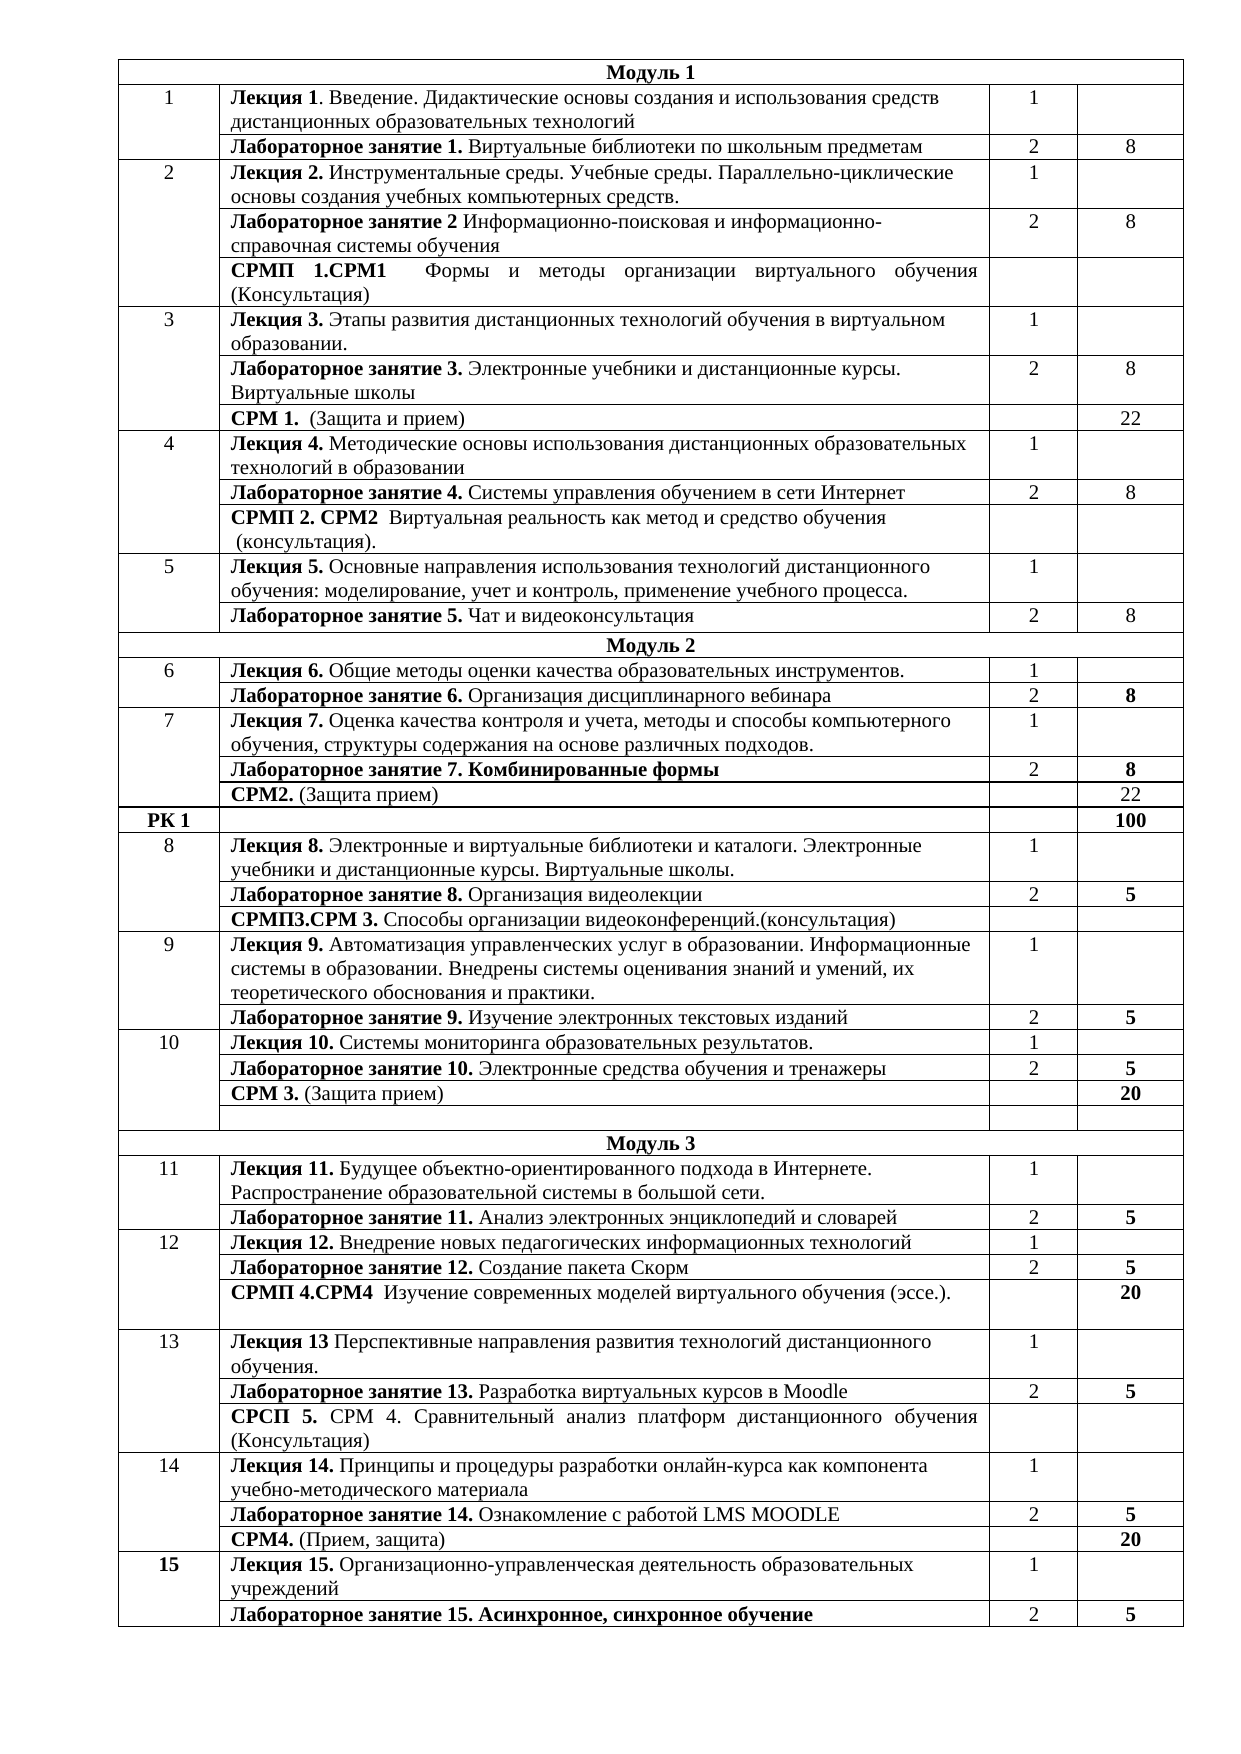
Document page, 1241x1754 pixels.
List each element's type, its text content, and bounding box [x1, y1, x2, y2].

table_cell Лабораторное занятие 13. Разработка виртуальных курсов в Moodle [220, 1379, 989, 1403]
table_cell 2 [990, 1601, 1077, 1626]
table_cell 5 [1078, 1205, 1183, 1229]
table_cell РК 1 [119, 808, 219, 832]
table_cell 1 [990, 307, 1077, 355]
table_cell СРМП3.СРМ 3. Способы организации видеоконференций.(консультация) [220, 907, 989, 931]
table_cell Лабораторное занятие 6. Организация дисциплинарного вебинара [220, 683, 989, 707]
table_cell [1078, 1156, 1183, 1204]
table_cell 5 [1078, 1055, 1183, 1079]
table_cell 8 [1078, 757, 1183, 781]
table_cell 8 [119, 833, 219, 931]
table_cell 1 [119, 85, 219, 158]
table_cell Лекция 6. Общие методы оценки качества образовательных инструментов. [220, 658, 989, 682]
table_cell 100 [1078, 808, 1183, 832]
table_cell [990, 1280, 1077, 1328]
table_cell Лекция 9. Автоматизация управленческих услуг в образовании. Информационные системы в образовании. Внедрены системы оценивания знаний и умений, их теоретического обоснования и практики. [220, 932, 989, 1004]
table_cell Лабораторное занятие 12. Создание пакета Скорм [220, 1255, 989, 1279]
table_cell 1 [990, 554, 1077, 602]
table_cell 10 [119, 1030, 219, 1130]
table_cell 9 [119, 932, 219, 1029]
table_cell 20 [1078, 1081, 1183, 1104]
table_cell [990, 907, 1077, 931]
table_cell [1078, 505, 1183, 553]
table_cell 8 [1078, 480, 1183, 504]
table_cell [1078, 1453, 1183, 1501]
table_cell 1 [990, 431, 1077, 479]
table_cell 8 [1078, 135, 1183, 158]
table_cell Лекция 10. Системы мониторинга образовательных результатов. [220, 1030, 989, 1054]
table_cell 1 [990, 1552, 1077, 1600]
table_cell 2 [990, 1502, 1077, 1526]
table_cell Лабораторное занятие 3. Электронные учебники и дистанционные курсы. Виртуальные школы [220, 356, 989, 404]
table_cell 8 [1078, 603, 1183, 632]
table_cell 1 [990, 932, 1077, 1004]
table_cell 2 [990, 480, 1077, 504]
table_cell 2 [990, 757, 1077, 781]
table_cell 5 [119, 554, 219, 632]
table_cell Лекция 7. Оценка качества контроля и учета, методы и способы компьютерного обучения, структуры содержания на основе различных подходов. [220, 708, 989, 756]
table_cell 8 [1078, 209, 1183, 257]
table_cell [220, 1106, 989, 1130]
table_cell 1 [990, 1330, 1077, 1378]
table_cell [1078, 1230, 1183, 1254]
table_cell СРСП 5. СРМ 4. Сравнительный анализ платформ дистанционного обучения (Консультация) [220, 1404, 989, 1452]
table_cell 2 [990, 1005, 1077, 1029]
table_cell 3 [119, 307, 219, 429]
table_cell 22 [1078, 405, 1183, 429]
table_cell Модуль 1 [119, 60, 1183, 84]
table_cell Лекция 13 Перспективные направления развития технологий дистанционного обучения. [220, 1330, 989, 1378]
table_cell 8 [1078, 683, 1183, 707]
table_cell 14 [119, 1453, 219, 1551]
table_cell [990, 405, 1077, 429]
table_cell 5 [1078, 1502, 1183, 1526]
table_cell Лекция 11. Будущее объектно-ориентированного подхода в Интернете. Распространение образовательной системы в большой сети. [220, 1156, 989, 1204]
table_cell [1078, 708, 1183, 756]
table_cell [990, 1527, 1077, 1551]
table_cell [1078, 85, 1183, 133]
table_cell 7 [119, 708, 219, 806]
table_cell 1 [990, 658, 1077, 682]
table_cell [1078, 907, 1183, 931]
table_cell Лабораторное занятие 9. Изучение электронных текстовых изданий [220, 1005, 989, 1029]
table_cell 13 [119, 1330, 219, 1452]
table_cell Лабораторное занятие 15. Асинхронное, синхронное обучение [220, 1601, 989, 1626]
table_cell 22 [1078, 783, 1183, 806]
table_cell СРМП 1.СРМ1 Формы и методы организации виртуального обучения (Консультация) [220, 258, 989, 306]
table_cell Лекция 14. Принципы и процедуры разработки онлайн-курса как компонента учебно-методического материала [220, 1453, 989, 1501]
table_cell [990, 1404, 1077, 1452]
table_cell Лабораторное занятие 14. Ознакомление с работой LMS MOODLE [220, 1502, 989, 1526]
table_cell [990, 258, 1077, 306]
table_cell [1078, 160, 1183, 208]
table_cell 1 [990, 1453, 1077, 1501]
table_cell 15 [119, 1552, 219, 1626]
table_cell [220, 808, 989, 832]
table_cell [990, 808, 1077, 832]
table_cell Модуль 2 [119, 633, 1183, 657]
table_cell 2 [990, 209, 1077, 257]
table_cell 20 [1078, 1527, 1183, 1551]
table_cell 1 [990, 1230, 1077, 1254]
table_cell [1078, 1030, 1183, 1054]
table_cell СРМП 2. СРМ2 Виртуальная реальность как метод и средство обучения (консультация). [220, 505, 989, 553]
table_cell 1 [990, 708, 1077, 756]
table_cell 4 [119, 431, 219, 553]
table_cell Лабораторное занятие 7. Комбинированные формы [220, 757, 989, 781]
table_cell 2 [990, 135, 1077, 158]
table_cell 12 [119, 1230, 219, 1328]
table_cell Лабораторное занятие 1. Виртуальные библиотеки по школьным предметам [220, 135, 989, 158]
table_cell [1078, 1330, 1183, 1378]
table_cell Лекция 5. Основные направления использования технологий дистанционного обучения: моделирование, учет и контроль, применение учебного процесса. [220, 554, 989, 602]
table_cell [1078, 1404, 1183, 1452]
table_cell 5 [1078, 1005, 1183, 1029]
table_cell 2 [990, 1205, 1077, 1229]
table_cell Лекция 15. Организационно-управленческая деятельность образовательных учреждений [220, 1552, 989, 1600]
table_cell [1078, 431, 1183, 479]
table_cell 2 [990, 1055, 1077, 1079]
table_cell СРМП 4.СРМ4 Изучение современных моделей виртуального обучения (эссе.). [220, 1280, 989, 1328]
table_cell 20 [1078, 1280, 1183, 1328]
table_cell Лекция 12. Внедрение новых педагогических информационных технологий [220, 1230, 989, 1254]
table_cell Лабораторное занятие 5. Чат и видеоконсультация [220, 603, 989, 632]
table_cell [1078, 658, 1183, 682]
table_cell [1078, 1106, 1183, 1130]
table_cell [990, 505, 1077, 553]
table_cell 2 [990, 1255, 1077, 1279]
table_cell 5 [1078, 1255, 1183, 1279]
table_cell 5 [1078, 1601, 1183, 1626]
table_cell 8 [1078, 356, 1183, 404]
table_cell [1078, 307, 1183, 355]
table_cell 2 [990, 356, 1077, 404]
table_cell 1 [990, 1030, 1077, 1054]
table_cell 2 [990, 603, 1077, 632]
table_cell Лекция 4. Методические основы использования дистанционных образовательных технологий в образовании [220, 431, 989, 479]
table_cell [990, 783, 1077, 806]
table_cell СРМ4. (Прием, защита) [220, 1527, 989, 1551]
table_cell СРМ 1. (Защита и прием) [220, 405, 989, 429]
table_cell [990, 1081, 1077, 1104]
table_cell [1078, 554, 1183, 602]
table_cell Лабораторное занятие 2 Информационно-поисковая и информационно-справочная системы обучения [220, 209, 989, 257]
table_cell 2 [990, 1379, 1077, 1403]
table_cell Лабораторное занятие 4. Системы управления обучением в сети Интернет [220, 480, 989, 504]
table_cell Лабораторное занятие 8. Организация видеолекции [220, 882, 989, 906]
table_cell Лекция 2. Инструментальные среды. Учебные среды. Параллельно-циклические основы создания учебных компьютерных средств. [220, 160, 989, 208]
table_cell [1078, 833, 1183, 881]
table_cell 5 [1078, 882, 1183, 906]
table_cell 6 [119, 658, 219, 707]
table_cell [990, 1106, 1077, 1130]
table_cell 2 [990, 683, 1077, 707]
table_cell Лекция 8. Электронные и виртуальные библиотеки и каталоги. Электронные учебники и дистанционные курсы. Виртуальные школы. [220, 833, 989, 881]
table_cell Лекция 3. Этапы развития дистанционных технологий обучения в виртуальном образовании. [220, 307, 989, 355]
table_cell 1 [990, 1156, 1077, 1204]
table_cell [1078, 1552, 1183, 1600]
table_cell 1 [990, 85, 1077, 133]
table_cell СРМ2. (Защита прием) [220, 783, 989, 806]
table_cell 2 [119, 160, 219, 306]
table_cell Лабораторное занятие 11. Анализ электронных энциклопедий и словарей [220, 1205, 989, 1229]
table_cell 1 [990, 833, 1077, 881]
table_cell Модуль 3 [119, 1131, 1183, 1155]
table_cell 5 [1078, 1379, 1183, 1403]
table_cell Лекция 1. Введение. Дидактические основы создания и использования средств дистанционных образовательных технологий [220, 85, 989, 133]
table_cell [1078, 258, 1183, 306]
table_cell 2 [990, 882, 1077, 906]
table_cell 11 [119, 1156, 219, 1229]
table_cell 1 [990, 160, 1077, 208]
table_cell [1078, 932, 1183, 1004]
table_cell СРМ 3. (Защита прием) [220, 1081, 989, 1104]
table_cell Лабораторное занятие 10. Электронные средства обучения и тренажеры [220, 1055, 989, 1079]
